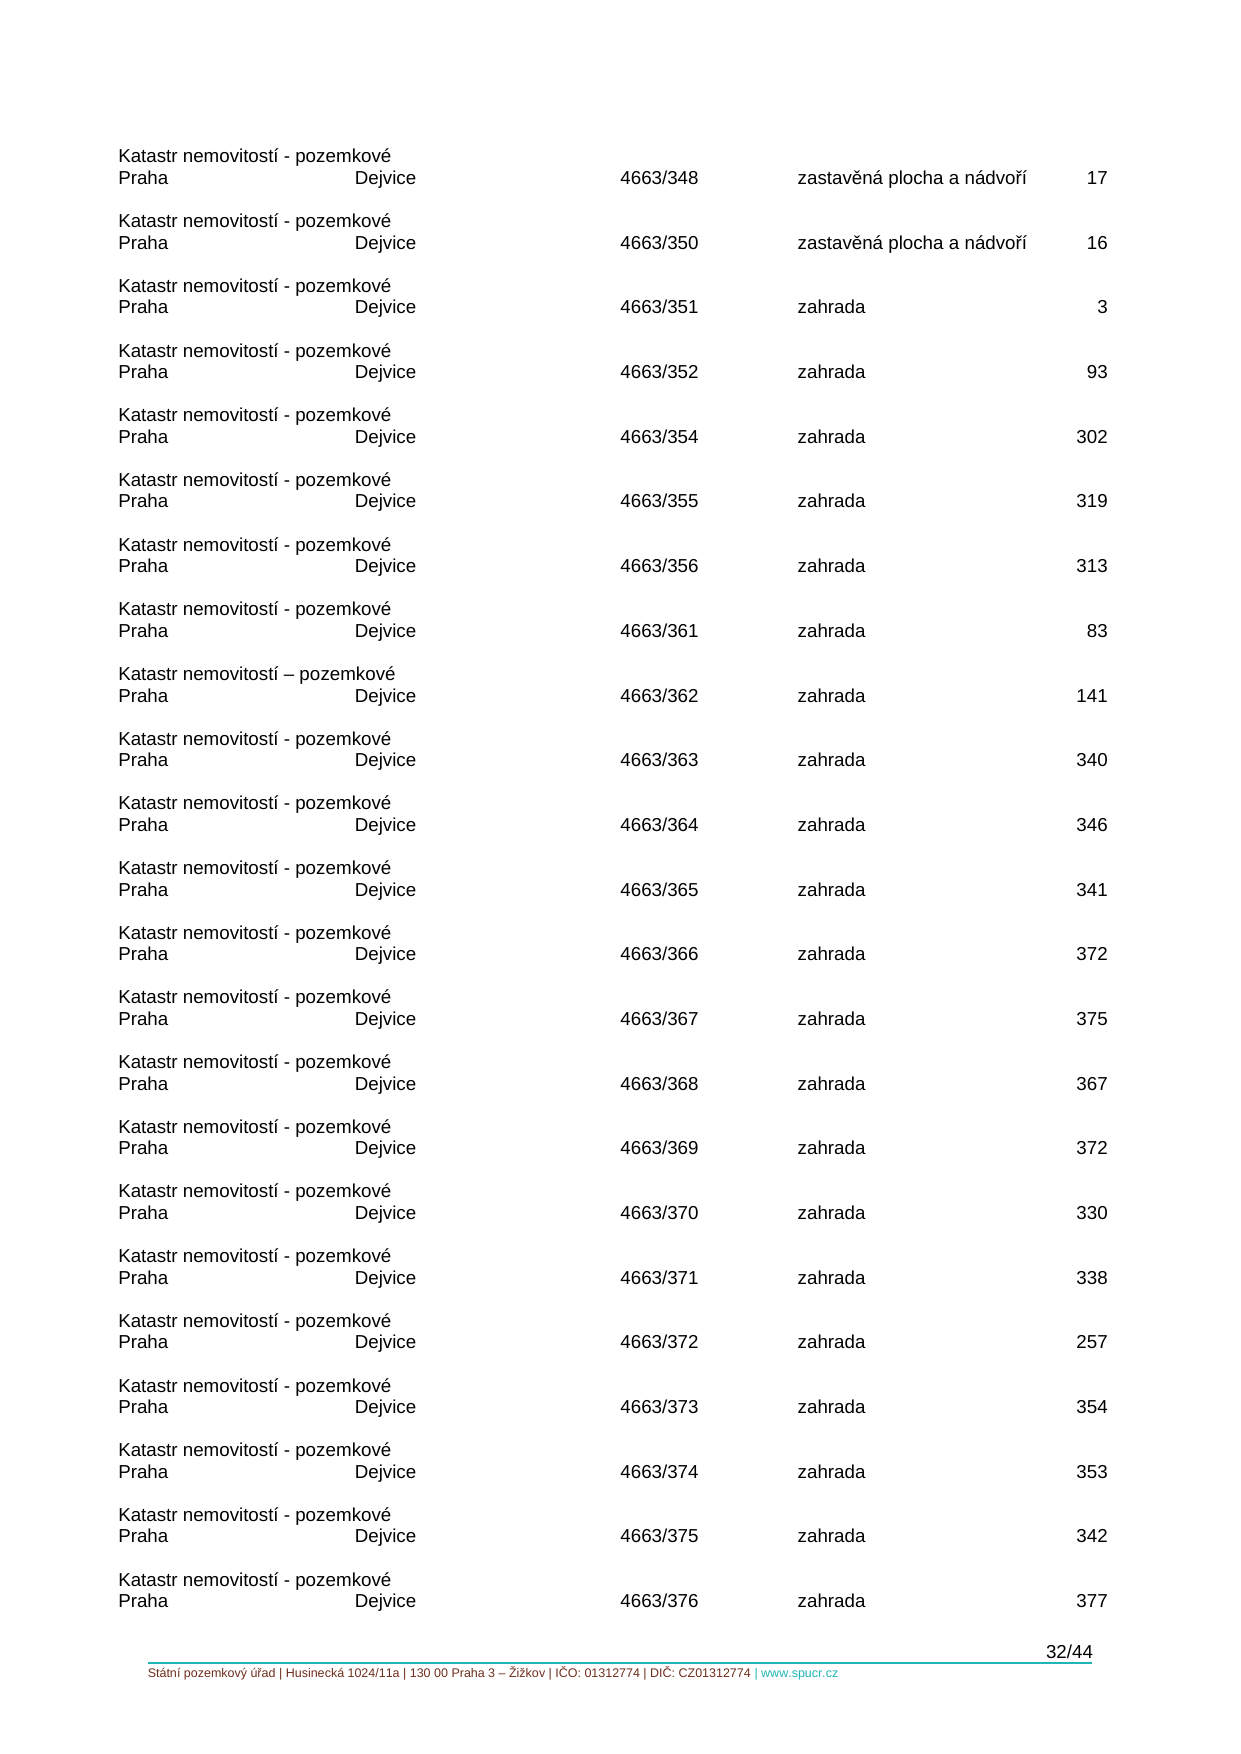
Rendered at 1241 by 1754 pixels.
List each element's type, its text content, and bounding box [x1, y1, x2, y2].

text Katastr nemovitostí - pozemkové [118, 533, 1152, 555]
text Katastr nemovitostí - pozemkové [118, 1051, 1152, 1072]
text Praha Dejvice 4663/373 zahrada 354 [118, 1396, 1152, 1417]
text Katastr nemovitostí - pozemkové [118, 857, 1152, 878]
text Katastr nemovitostí - pozemkové [118, 210, 1152, 232]
text Katastr nemovitostí - pozemkové [118, 986, 1152, 1008]
text Praha Dejvice 4663/352 zahrada 93 [118, 361, 1152, 382]
text Katastr nemovitostí - pozemkové [118, 275, 1152, 296]
text Praha Dejvice 4663/366 zahrada 372 [118, 943, 1152, 965]
text Praha Dejvice 4663/362 zahrada 141 [118, 684, 1152, 706]
text Praha Dejvice 4663/372 zahrada 257 [118, 1331, 1152, 1353]
text Praha Dejvice 4663/375 zahrada 342 [118, 1525, 1152, 1547]
text Katastr nemovitostí - pozemkové [118, 922, 1152, 943]
text Katastr nemovitostí - pozemkové [118, 404, 1152, 426]
text Praha Dejvice 4663/356 zahrada 313 [118, 555, 1152, 577]
text Praha Dejvice 4663/348 zastavěná plocha a nádvoří 17 [118, 167, 1152, 188]
text Praha Dejvice 4663/354 zahrada 302 [118, 426, 1152, 447]
text Praha Dejvice 4663/363 zahrada 340 [118, 749, 1152, 771]
text Praha Dejvice 4663/369 zahrada 372 [118, 1137, 1152, 1159]
text Katastr nemovitostí - pozemkové [118, 1116, 1152, 1137]
text Katastr nemovitostí - pozemkové [118, 1310, 1152, 1331]
text Praha Dejvice 4663/361 zahrada 83 [118, 620, 1152, 641]
text Katastr nemovitostí - pozemkové [118, 792, 1152, 814]
text Katastr nemovitostí - pozemkové [118, 727, 1152, 749]
text Katastr nemovitostí - pozemkové [118, 1568, 1152, 1590]
text Praha Dejvice 4663/370 zahrada 330 [118, 1202, 1152, 1223]
text Praha Dejvice 4663/368 zahrada 367 [118, 1072, 1152, 1094]
text Katastr nemovitostí - pozemkové [118, 1504, 1152, 1525]
text Praha Dejvice 4663/374 zahrada 353 [118, 1461, 1152, 1482]
text Praha Dejvice 4663/367 zahrada 375 [118, 1008, 1152, 1029]
text Katastr nemovitostí - pozemkové [118, 1180, 1152, 1202]
text Katastr nemovitostí - pozemkové [118, 469, 1152, 490]
text Praha Dejvice 4663/364 zahrada 346 [118, 814, 1152, 835]
text Katastr nemovitostí - pozemkové [118, 1374, 1152, 1396]
text Katastr nemovitostí - pozemkové [118, 598, 1152, 620]
text Katastr nemovitostí - pozemkové [118, 339, 1152, 361]
text Praha Dejvice 4663/371 zahrada 338 [118, 1267, 1152, 1288]
text Praha Dejvice 4663/355 zahrada 319 [118, 490, 1152, 512]
text Praha Dejvice 4663/351 zahrada 3 [118, 296, 1152, 318]
text Katastr nemovitostí - pozemkové [118, 145, 1152, 167]
text Praha Dejvice 4663/376 zahrada 377 [118, 1590, 1152, 1612]
text Praha Dejvice 4663/365 zahrada 341 [118, 878, 1152, 900]
text Katastr nemovitostí – pozemkové [118, 663, 1152, 684]
text Katastr nemovitostí - pozemkové [118, 1439, 1152, 1461]
text Katastr nemovitostí - pozemkové [118, 1245, 1152, 1267]
text Praha Dejvice 4663/350 zastavěná plocha a nádvoří 16 [118, 232, 1152, 253]
